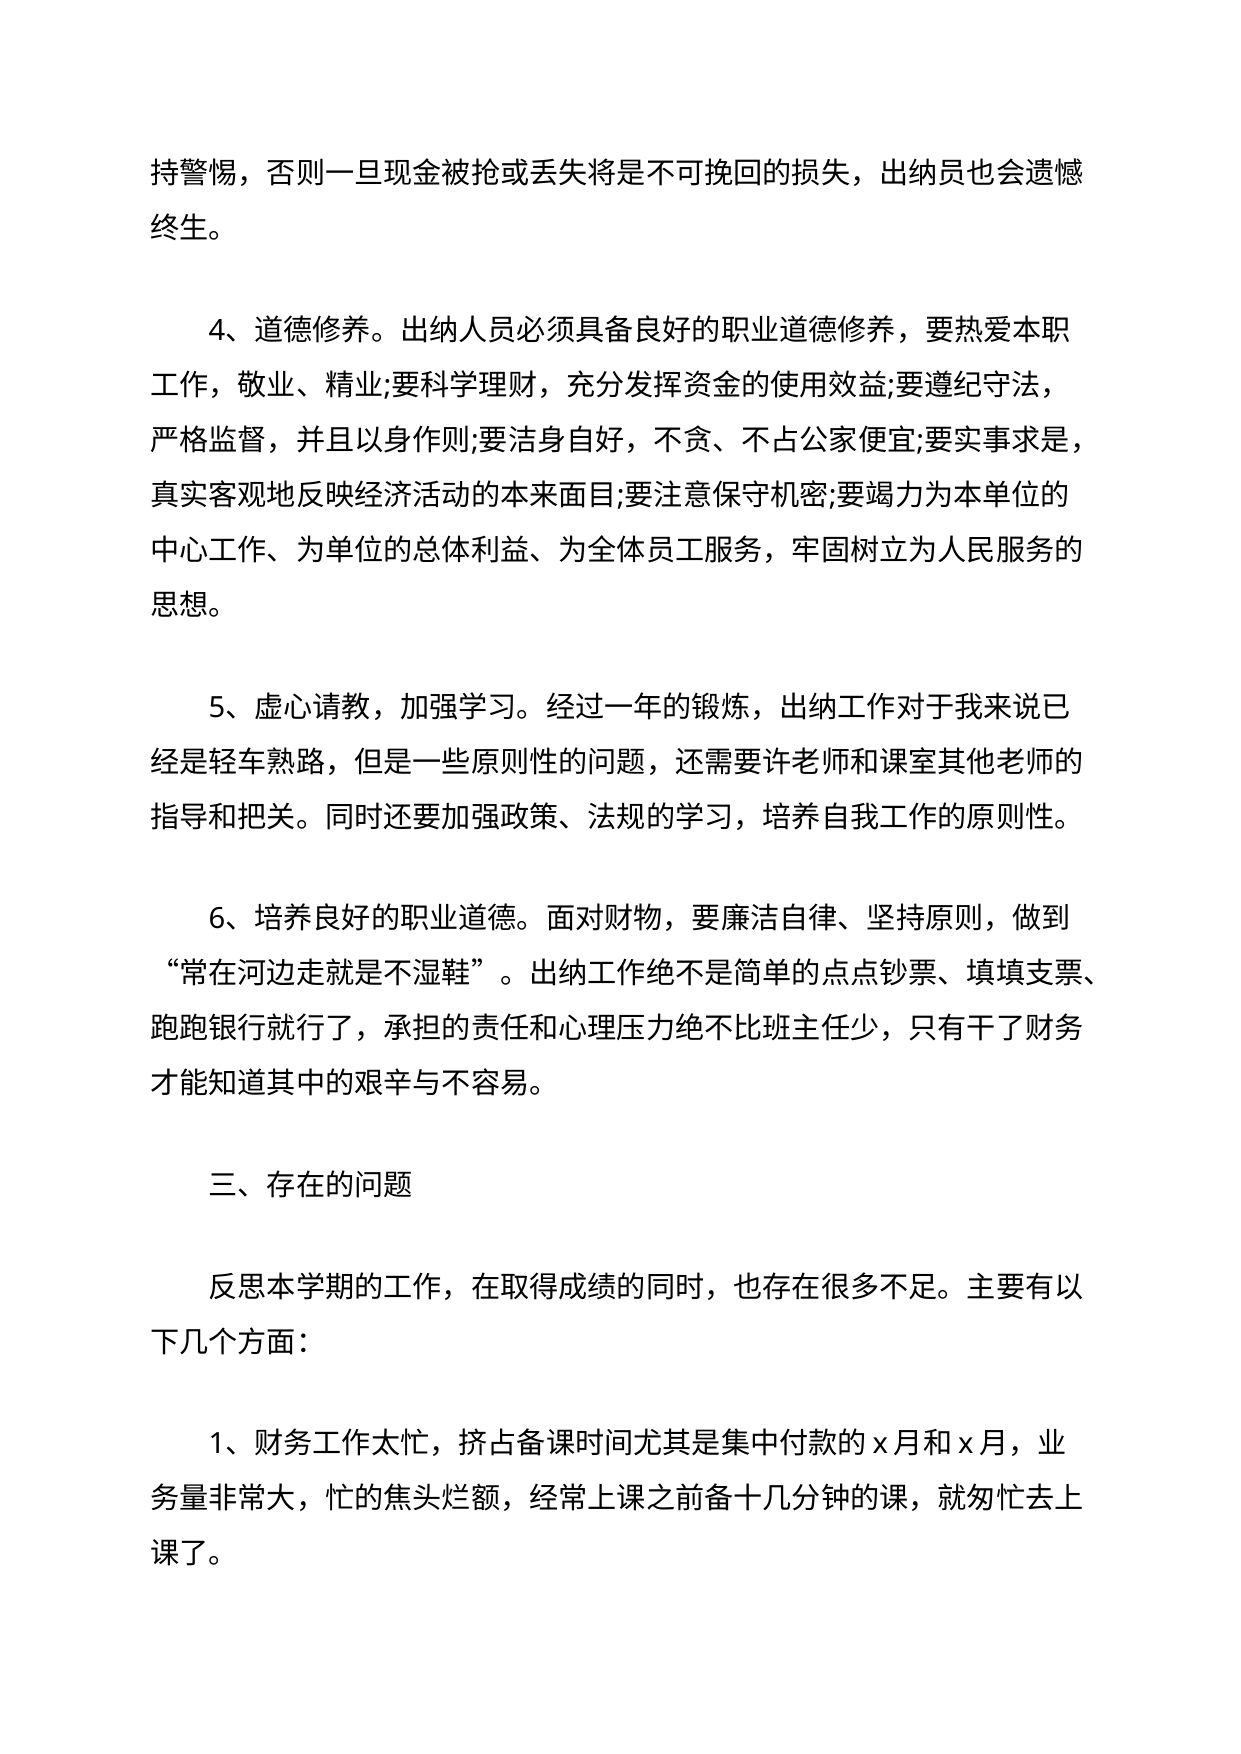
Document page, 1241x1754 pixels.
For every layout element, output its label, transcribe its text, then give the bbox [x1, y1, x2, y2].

text 反思本学期的工作，在取得成绩的同时，也存在很多不足。主要有以下几个方面： [150, 1263, 1090, 1361]
text 6、培养良好的职业道德。面对财物，要廉洁自律、坚持原则，做到“常在河边走就是不湿鞋”。出纳工作绝不是简单的点点钞票、填填支票、跑跑银行就行了，承担的责任和心理压力绝不比班主任少，只有干了财务才能知道其中的艰辛与不容易。 [150, 895, 1090, 1102]
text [150, 150, 1090, 247]
text 三、存在的问题 [150, 1162, 1090, 1204]
text 5、虚心请教，加强学习。经过一年的锻炼，出纳工作对于我来说已经是轻车熟路，但是一些原则性的问题，还需要许老师和课室其他老师的指导和把关。同时还要加强政策、法规的学习，培养自我工作的原则性。 [150, 683, 1090, 836]
text 4、道德修养。出纳人员必须具备良好的职业道德修养，要热爱本职工作，敬业、精业;要科学理财，充分发挥资金的使用效益;要遵纪守法，严格监督，并且以身作则;要洁身自好，不贪、不占公家便宜;要实事求是，真实客观地反映经济活动的本来面目;要注意保守机密;要竭力为本单位的中心工作、为单位的总体利益、为全体员工服务，牢固树立为人民服务的思想。 [150, 307, 1090, 624]
text 1、财务工作太忙，挤占备课时间尤其是集中付款的x月和x月，业务量非常大，忙的焦头烂额，经常上课之前备十几分钟的课，就匆忙去上课了。 [150, 1420, 1090, 1572]
